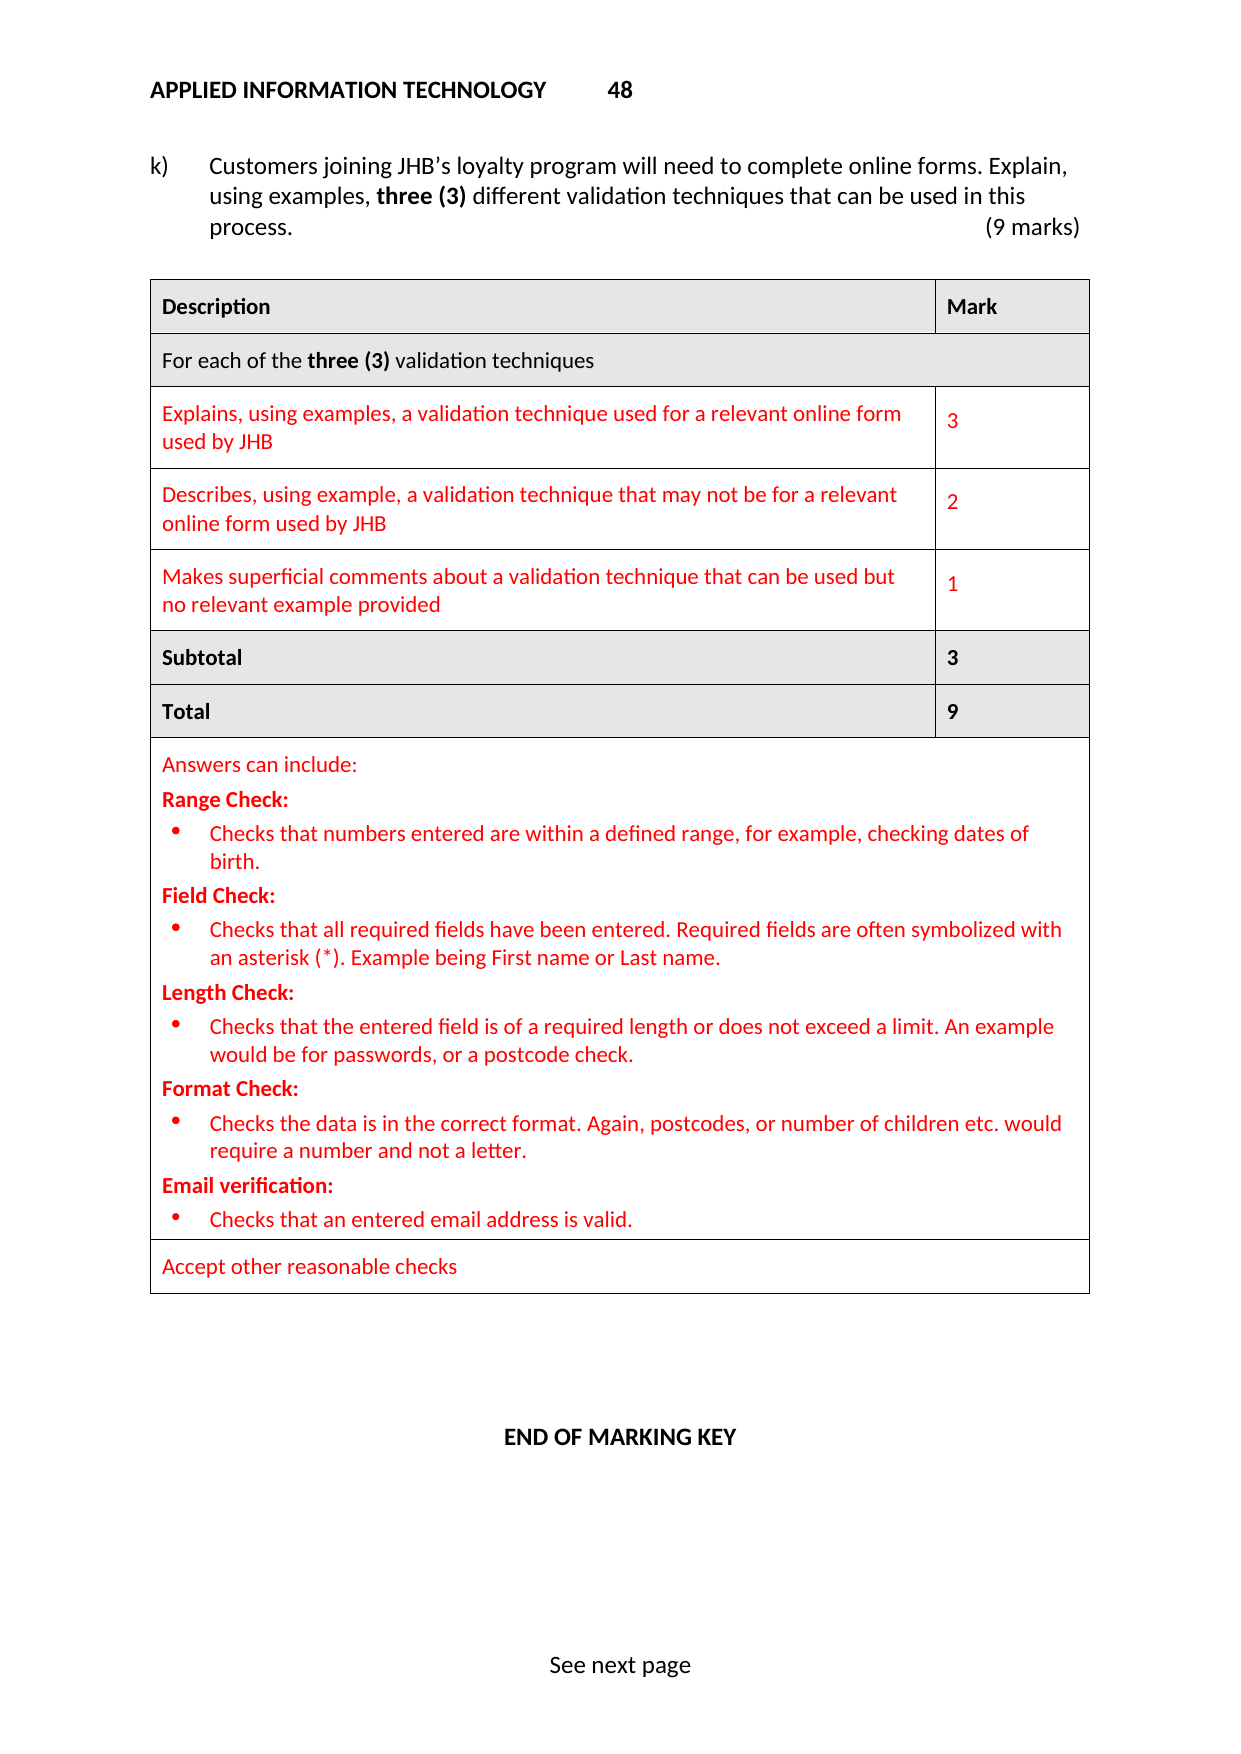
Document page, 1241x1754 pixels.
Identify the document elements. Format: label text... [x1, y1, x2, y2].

table_cell 2 [936, 469, 1089, 549]
table_cell Total [151, 685, 935, 737]
table_cell 3 [936, 631, 1089, 684]
table_cell Describes, using example, a validation technique that may not be for a relevant online form used by JHB [151, 469, 935, 549]
table_cell For each of the three (3) validation techniques [151, 334, 1089, 386]
table_header Description [151, 280, 935, 332]
table_cell Accept other reasonable checks [151, 1240, 1089, 1293]
table_cell 1 [936, 550, 1089, 630]
table_cell 3 [936, 387, 1089, 467]
table_header Mark [936, 280, 1089, 332]
table_cell Subtotal [151, 631, 935, 684]
table_cell Makes superficial comments about a validation technique that can be used but no relevant example provided [151, 550, 935, 630]
table_cell Explains, using examples, a validation technique used for a relevant online form used by JHB [151, 387, 935, 467]
list Customers joining JHB’s loyalty program will need to complete online forms. Explain, using examples, three (3) different validation techniques that can be used in this process. (9 marks) [150, 150, 1078, 242]
table_cell Answers can include: Range Check: Checks that numbers entered are within a defined range, for example, checking dates of birth. Field Check: Checks that all required fields have been entered. Required fields are often symbolized with an asterisk (*). Example being First name or Last name. Length Check: Checks that the entered field is of a required length or does not exceed a limit. An example would be for passwords, or a postcode check. Format Check: Checks the data is in the correct format. Again, postcodes, or number of children etc. would require a number and not a letter. Email verification: Checks that an entered email address is valid. [151, 738, 1089, 1239]
table_cell 9 [936, 685, 1089, 737]
text END OF MARKING KEY [150, 1421, 1090, 1451]
